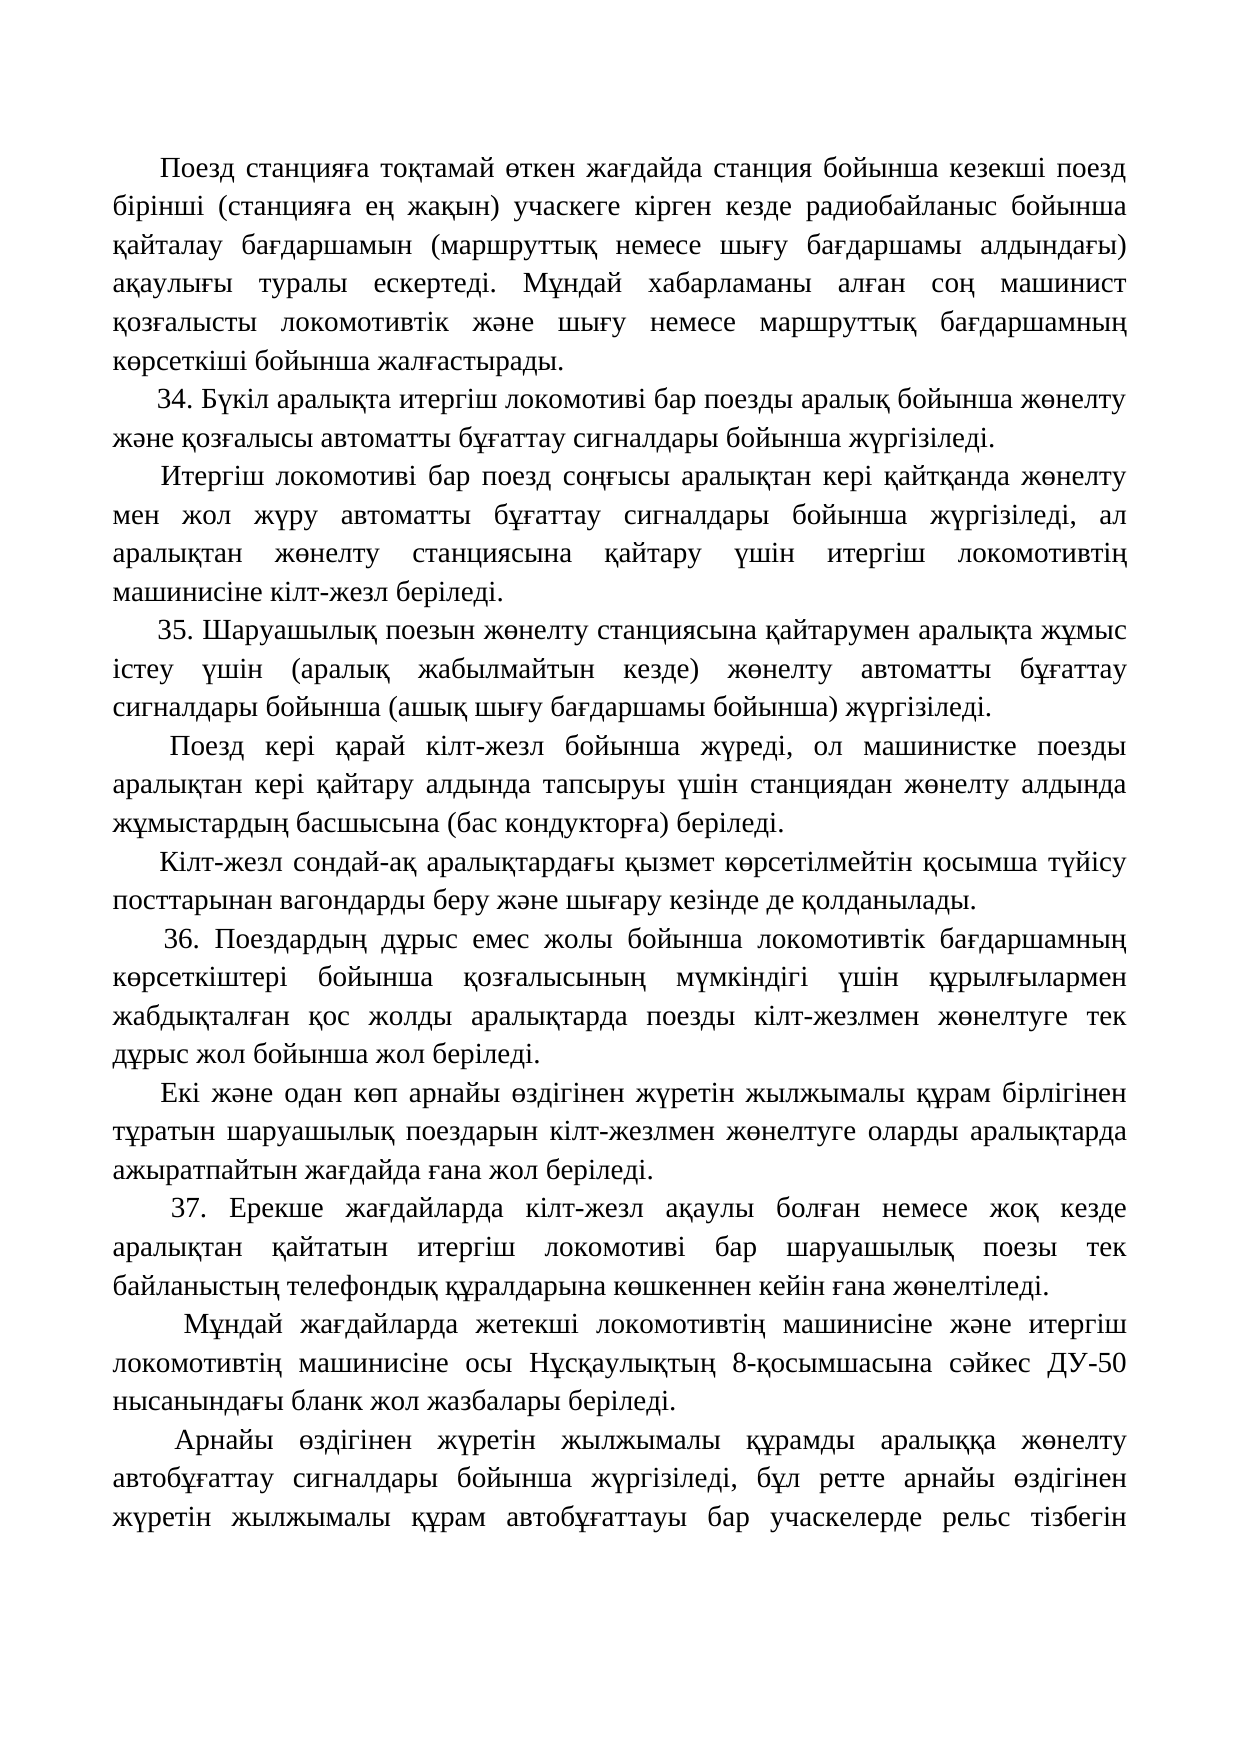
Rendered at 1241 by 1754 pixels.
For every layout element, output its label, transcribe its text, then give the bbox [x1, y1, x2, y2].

text Екі және одан көп арнайы өздігінен жүретін жылжымалы құрам бірлігінен тұратын шаруашылық поездарын кілт-жезлмен жөнелтуге оларды аралықтарда ажыратпайтын жағдайда ғана жол беріледі. [112, 1075, 1128, 1186]
text Поезд станцияға тоқтамай өткен жағдайда станция бойынша кезекші поезд бірінші (станцияға ең жақын) учаскеге кірген кезде радиобайланыс бойынша қайталау бағдаршамын (маршруттық немесе шығу бағдаршамы алдындағы) ақаулығы туралы ескертеді. Мұндай хабарламаны алған соң машинист қозғалысты локомотивтік және шығу немесе маршруттық бағдаршамның көрсеткіші бойынша жалғастырады. [112, 150, 1128, 376]
text 36. Поездардың дұрыс емес жолы бойынша локомотивтік бағдаршамның көрсеткіштері бойынша қозғалысының мүмкіндігі үшін құрылғылармен жабдықталған қос жолды аралықтарда поезды кілт-жезлмен жөнелтуге тек дұрыс жол бойынша жол беріледі. [112, 921, 1128, 1070]
text Мұндай жағдайларда жетекші локомотивтің машинисіне және итергіш локомотивтің машинисіне осы Нұсқаулықтың 8-қосымшасына сәйкес ДУ-50 нысанындағы бланк жол жазбалары беріледі. [112, 1306, 1128, 1417]
text Кілт-жезл сондай-ақ аралықтардағы қызмет көрсетілмейтін қосымша түйісу посттарынан вагондарды беру және шығару кезінде де қолданылады. [112, 844, 1128, 916]
text Итергіш локомотиві бар поезд соңғысы аралықтан кері қайтқанда жөнелту мен жол жүру автоматты бұғаттау сигналдары бойынша жүргізіледі, ал аралықтан жөнелту станциясына қайтару үшін итергіш локомотивтің машинисіне кілт-жезл беріледі. [112, 458, 1128, 607]
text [112, 1422, 1128, 1532]
text 35. Шаруашылық поезын жөнелту станциясына қайтарумен аралықта жұмыс істеу үшін (аралық жабылмайтын кезде) жөнелту автоматты бұғаттау сигналдары бойынша (ашық шығу бағдаршамы бойынша) жүргізіледі. [112, 612, 1128, 723]
text 34. Бүкіл аралықта итергіш локомотиві бар поезды аралық бойынша жөнелту және қозғалысы автоматты бұғаттау сигналдары бойынша жүргізіледі. [112, 381, 1128, 453]
text Поезд кері қарай кілт-жезл бойынша жүреді, ол машинистке поезды аралықтан кері қайтару алдында тапсыруы үшін станциядан жөнелту алдында жұмыстардың басшысына (бас кондукторға) беріледі. [112, 728, 1128, 839]
text 37. Ерекше жағдайларда кілт-жезл ақаулы болған немесе жоқ кезде аралықтан қайтатын итергіш локомотиві бар шаруашылық поезы тек байланыстың телефондық құралдарына көшкеннен кейін ғана жөнелтіледі. [112, 1191, 1128, 1301]
